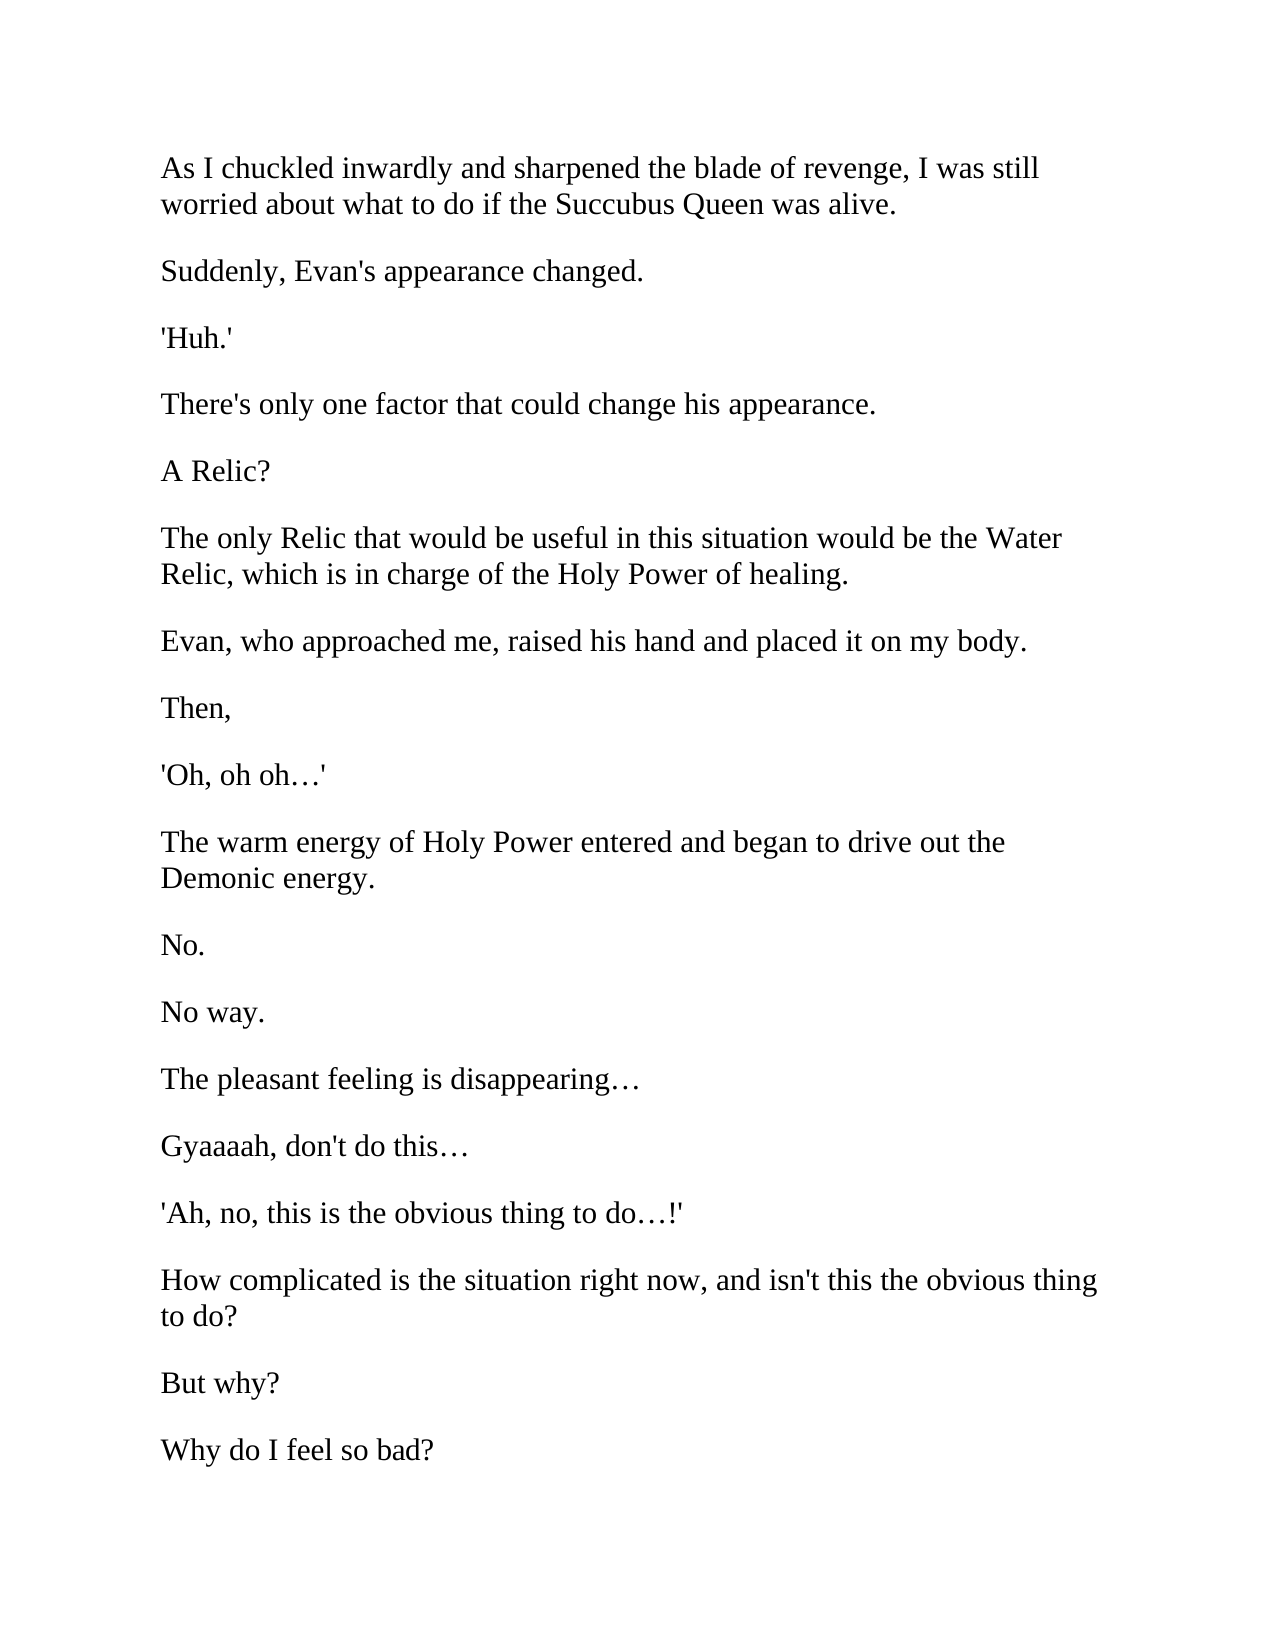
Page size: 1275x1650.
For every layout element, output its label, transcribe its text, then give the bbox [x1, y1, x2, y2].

text But why? [160, 1364, 1127, 1400]
text Evan, who approached me, raised his hand and placed it on my body. Then, [160, 622, 1062, 725]
text 'Ah, no, this is the obvious thing to do…!' [160, 1194, 1127, 1230]
text No. [160, 926, 1127, 962]
text The warm energy of Holy Power entered and began to drive out the Demonic energy. [160, 823, 1100, 895]
text No way. [160, 993, 1127, 1029]
text As I chuckled inwardly and sharpened the blade of revenge, I was still worried about what to do if the Succubus Queen was alive. [160, 149, 1127, 221]
text The only Relic that would be useful in this situation would be the Water Relic, which is in charge of the Holy Power of healing. [160, 519, 1100, 591]
text Why do I feel so bad? [160, 1431, 1127, 1467]
text How complicated is the situation right now, and isn't this the obvious thing to do? [160, 1261, 1100, 1333]
text 'Oh, oh oh…' [160, 756, 1127, 792]
text There's only one factor that could change his appearance. A Relic? [160, 386, 886, 488]
text Suddenly, Evan's appearance changed. 'Huh.' [160, 252, 665, 355]
text The pleasant feeling is disappearing… Gyaaaah, don't do this… [160, 1060, 665, 1163]
